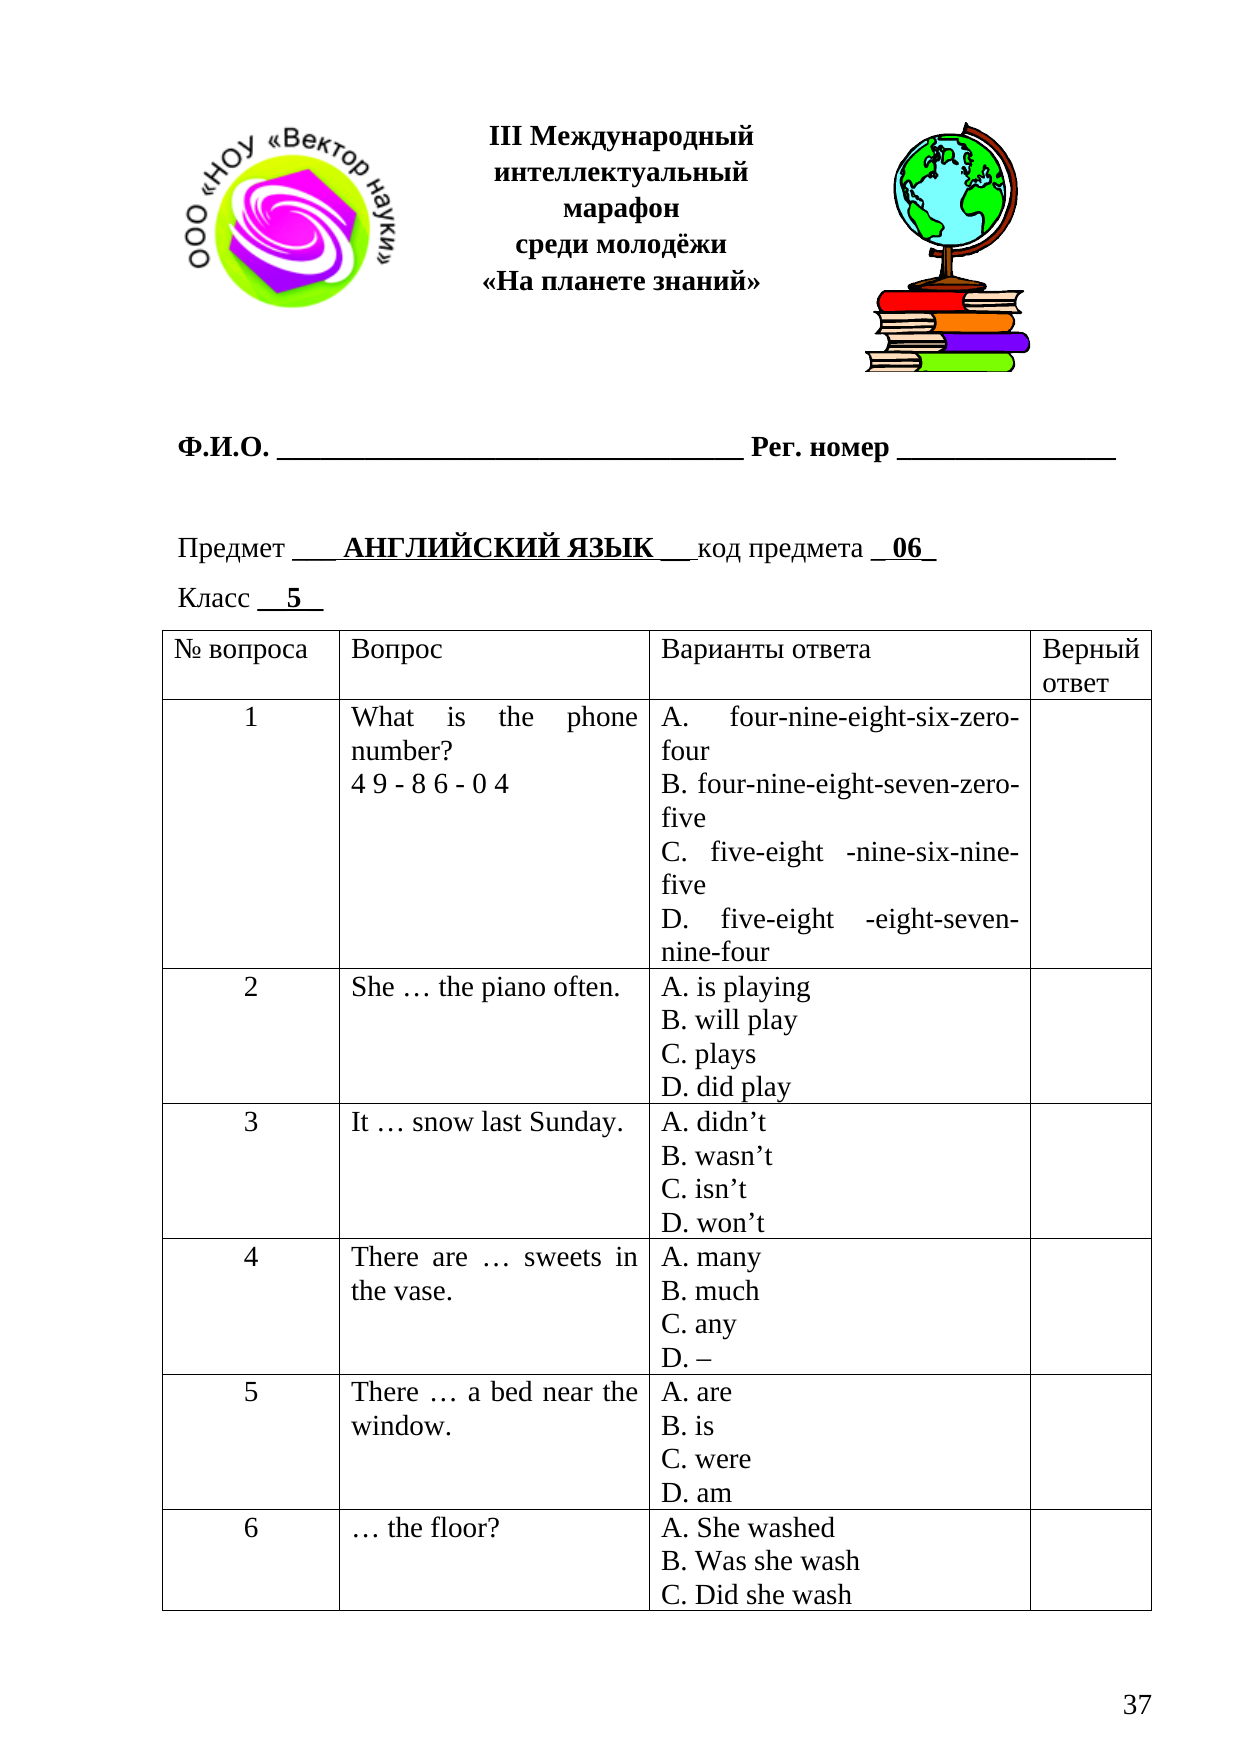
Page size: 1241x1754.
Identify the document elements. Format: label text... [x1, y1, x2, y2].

text Ф.И.О. ________________________________ Рег. номер _______________ [177, 429, 1152, 463]
table_cell [1031, 969, 1151, 1103]
table_cell 5 [163, 1375, 339, 1509]
table_cell A. are B. is C. were D. am [650, 1375, 1030, 1509]
table_cell … the floor? [340, 1510, 649, 1610]
table_cell [1031, 1239, 1151, 1373]
table_cell [1031, 1375, 1151, 1509]
table_cell There are … sweets in the vase. [340, 1239, 649, 1373]
table_cell 2 [163, 969, 339, 1103]
table_cell 6 [163, 1510, 339, 1610]
table_header № вопроса [163, 631, 339, 698]
picture [180, 118, 408, 327]
table_header Вопрос [340, 631, 649, 698]
text Предмет ___ АНГЛИЙСКИЙ ЯЗЫК __ код предмета _ 06_ [177, 530, 1152, 563]
table_cell [1031, 1104, 1151, 1238]
table_cell A. is playing B. will play C. plays D. did play [650, 969, 1030, 1103]
table_cell It … snow last Sunday. [340, 1104, 649, 1238]
table_cell She … the piano often. [340, 969, 649, 1103]
table_cell [1031, 1510, 1151, 1610]
table_cell What is the phone number? 4 9 - 8 6 - 0 4 [340, 700, 649, 968]
table_cell А. four-nine-eight-six-zero-four В. four-nine-eight-seven-zero-five С. five-eight -nine-six-nine-five D. five-eight -eight-seven-nine-four [650, 700, 1030, 968]
table_cell 3 [163, 1104, 339, 1238]
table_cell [650, 1510, 1030, 1610]
picture [865, 118, 1033, 372]
table_header [807, 118, 1152, 429]
table_cell [1031, 700, 1151, 968]
table_cell There … a bed near the window. [340, 1375, 649, 1509]
text Класс __5 _ [177, 580, 1152, 613]
table_header Варианты ответа [650, 631, 1030, 698]
table_cell 4 [163, 1239, 339, 1373]
table_cell A. many B. much C. any D. – [650, 1239, 1030, 1373]
table_cell 1 [163, 700, 339, 968]
table_header III Международный интеллектуальный марафон среди молодёжи «На планете знаний» [436, 118, 807, 429]
table_header [169, 118, 436, 429]
table_header Верный ответ [1031, 631, 1151, 698]
table_cell A. didn’t B. wasn’t C. isn’t D. won’t [650, 1104, 1030, 1238]
